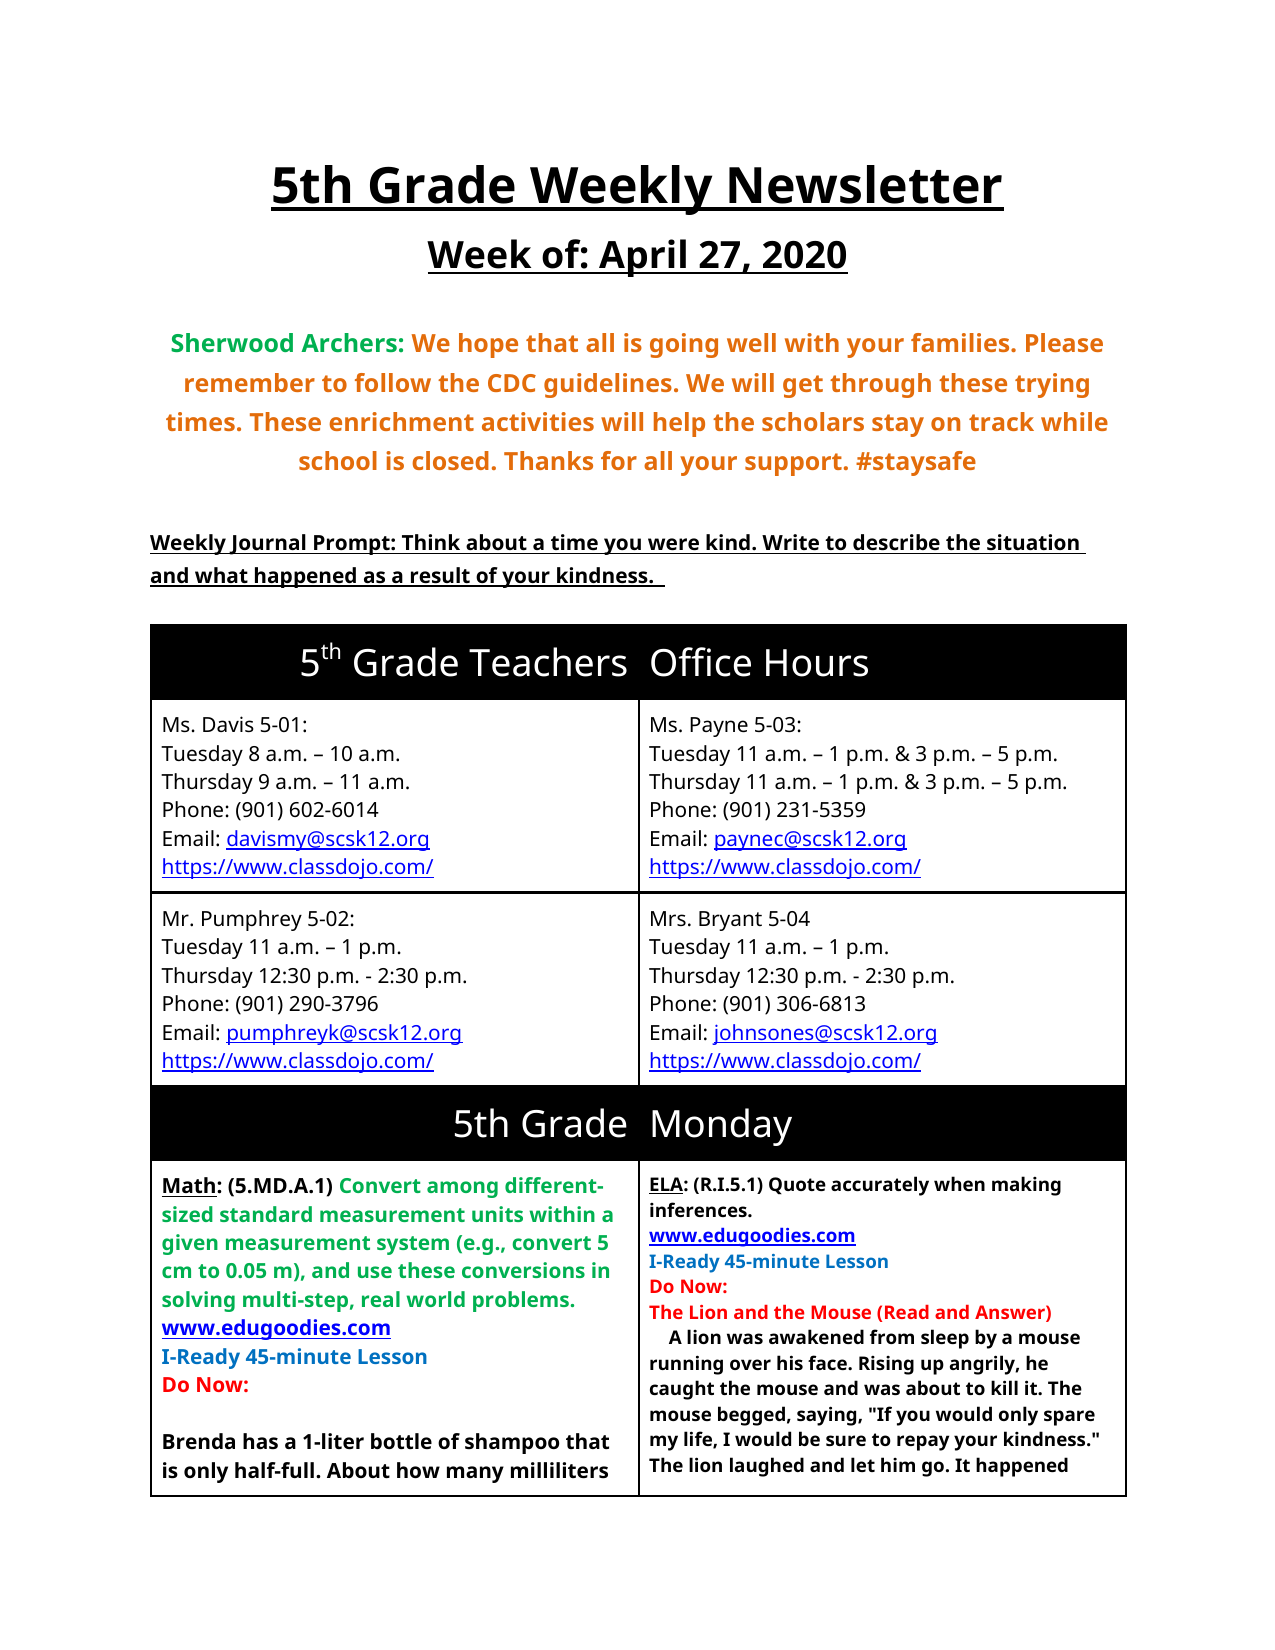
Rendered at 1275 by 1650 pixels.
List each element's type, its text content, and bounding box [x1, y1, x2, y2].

table_cell 5th Grade [152, 1087, 638, 1159]
table_cell Mr. Pumphrey 5-02: Tuesday 11 a.m. – 1 p.m. Thursday 12:30 p.m. - 2:30 p.m. Phone: (901) 290-3796 Email: pumphreyk@scsk12.org https://www.classdojo.com/ [152, 894, 638, 1085]
table_cell Mrs. Bryant 5-04 Tuesday 11 a.m. – 1 p.m. Thursday 12:30 p.m. - 2:30 p.m. Phone: (901) 306-6813 Email: johnsones@scsk12.org https://www.classdojo.com/ [640, 894, 1125, 1085]
table_cell Ms. Davis 5-01: Tuesday 8 a.m. – 10 a.m. Thursday 9 a.m. – 11 a.m. Phone: (901) 602-6014 Email: davismy@scsk12.org https://www.classdojo.com/ [152, 700, 638, 891]
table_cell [640, 1161, 1125, 1494]
text Weekly Journal Prompt: Think about a time you were kind. Write to describe the situation and what happened as a result of your kindness. [150, 528, 1125, 589]
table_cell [152, 1161, 638, 1494]
table_header 5th Grade Teachers [152, 626, 638, 698]
table_header Office Hours [640, 626, 1125, 698]
table_cell Ms. Payne 5-03: Tuesday 11 a.m. – 1 p.m. & 3 p.m. – 5 p.m. Thursday 11 a.m. – 1 p.m. & 3 p.m. – 5 p.m. Phone: (901) 231-5359 Email: paynec@scsk12.org https://www.classdojo.com/ [640, 700, 1125, 891]
text 5th Grade Weekly Newsletter [150, 150, 1125, 218]
text Sherwood Archers: We hope that all is going well with your families. Please remember to follow the CDC guidelines. We will get through these trying times. These enrichment activities will help the scholars stay on track while school is closed. Thanks for all your support. #staysafe [150, 326, 1125, 478]
table_cell Monday [640, 1087, 1125, 1159]
text Week of: April 27, 2020 [150, 228, 1125, 279]
